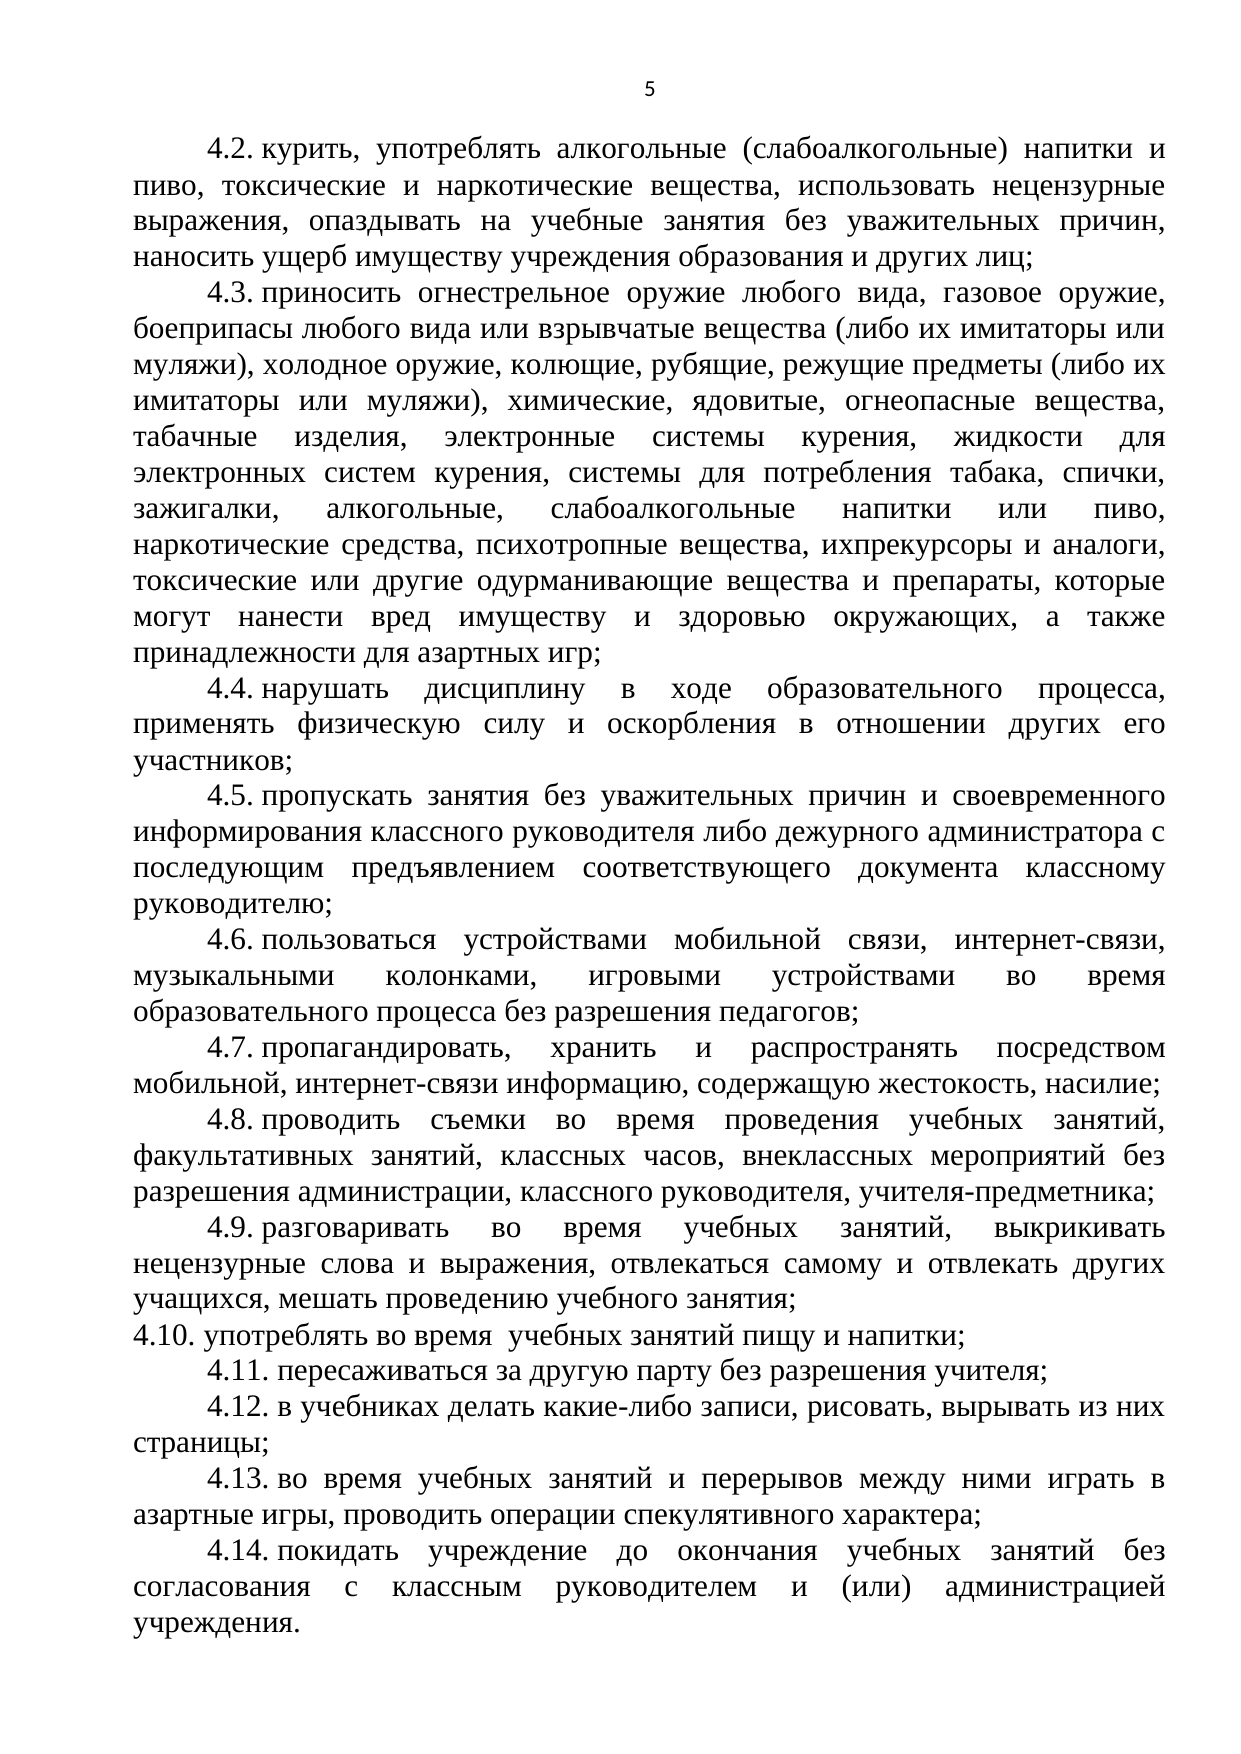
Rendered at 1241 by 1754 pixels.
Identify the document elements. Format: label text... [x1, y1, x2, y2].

text 4.10. употреблять во время учебных занятий пищу и напитки; [133, 1316, 1167, 1352]
text 4.9. разговаривать во время учебных занятий, выкрикивать нецензурные слова и выражения, отвлекаться самому и отвлекать других учащихся, мешать проведению учебного занятия; [133, 1208, 1167, 1316]
text 4.13. во время учебных занятий и перерывов между ними играть в азартные игры, проводить операции спекулятивного характера; [133, 1459, 1167, 1531]
text 4.3. приносить огнестрельное оружие любого вида, газовое оружие, боеприпасы любого вида или взрывчатые вещества (либо их имитаторы или муляжи), холодное оружие, колющие, рубящие, режущие предметы (либо их имитаторы или муляжи), химические, ядовитые, огнеопасные вещества, табачные изделия, электронные системы курения, жидкости для электронных систем курения, системы для потребления табака, спички, зажигалки, алкогольные, слабоалкогольные напитки или пиво, наркотические средства, психотропные вещества, ихпрекурсоры и аналоги, токсические или другие одурманивающие вещества и препараты, которые могут нанести вред имуществу и здоровью окружающих, а также принадлежности для азартных игр; [133, 273, 1167, 669]
text 4.8. проводить съемки во время проведения учебных занятий, факультативных занятий, классных часов, внеклассных мероприятий без разрешения администрации, классного руководителя, учителя-предметника; [133, 1100, 1167, 1208]
text 4.14. покидать учреждение до окончания учебных занятий без согласования с классным руководителем и (или) администрацией учреждения. [133, 1531, 1167, 1639]
text 4.12. в учебниках делать какие-либо записи, рисовать, вырывать из них страницы; [133, 1388, 1167, 1459]
text 4.5. пропускать занятия без уважительных причин и своевременного информирования классного руководителя либо дежурного администратора с последующим предъявлением соответствующего документа классному руководителю; [133, 777, 1167, 920]
text 4.7. пропагандировать, хранить и распространять посредством мобильной, интернет-связи информацию, содержащую жестокость, насилие; [133, 1028, 1167, 1100]
text 4.4. нарушать дисциплину в ходе образовательного процесса, применять физическую силу и оскорбления в отношении других его участников; [133, 669, 1167, 777]
text 4.2. курить, употреблять алкогольные (слабоалкогольные) напитки и пиво, токсические и наркотические вещества, использовать нецензурные выражения, опаздывать на учебные занятия без уважительных причин, наносить ущерб имуществу учреждения образования и других лиц; [133, 130, 1167, 273]
text 4.6. пользоваться устройствами мобильной связи, интернет-связи, музыкальными колонками, игровыми устройствами во время образовательного процесса без разрешения педагогов; [133, 920, 1167, 1028]
text 4.11. пересаживаться за другую парту без разрешения учителя; [133, 1352, 1167, 1388]
